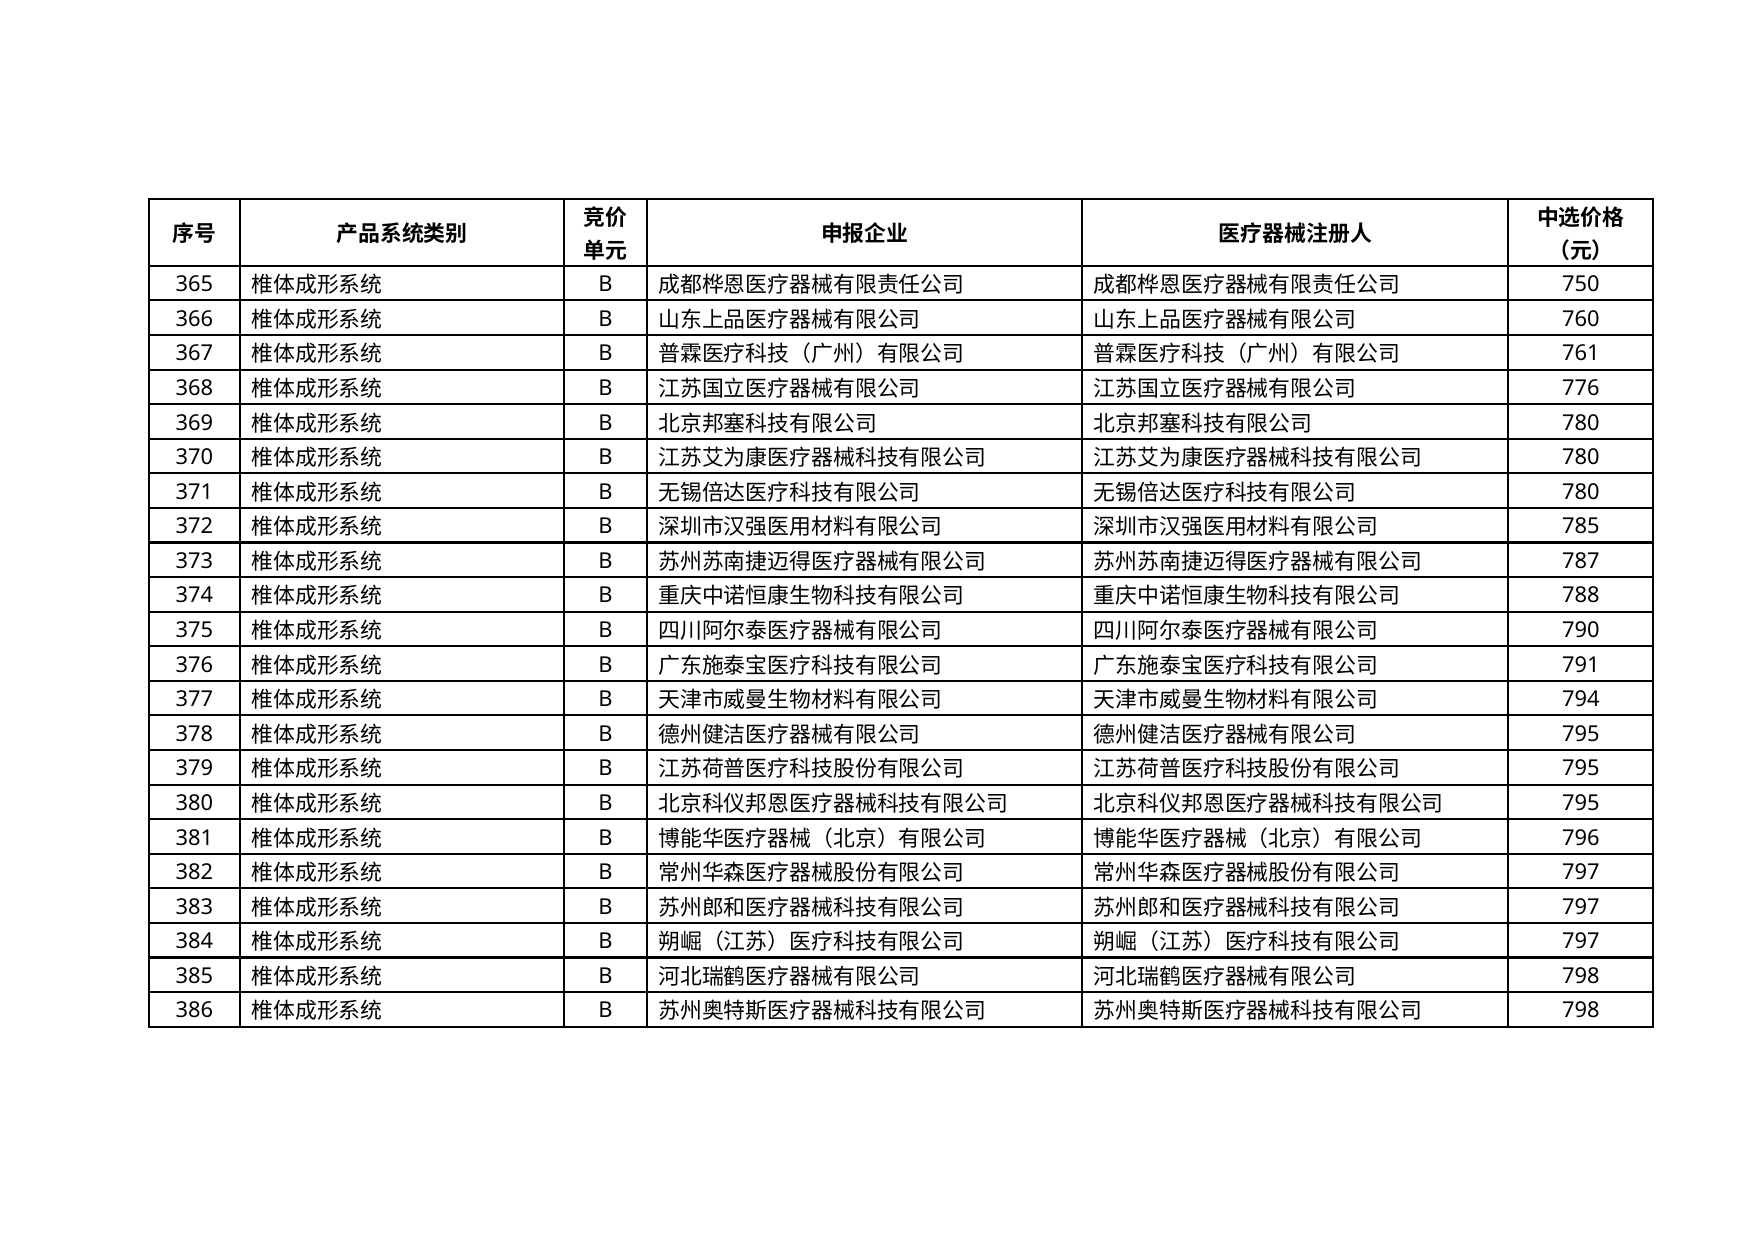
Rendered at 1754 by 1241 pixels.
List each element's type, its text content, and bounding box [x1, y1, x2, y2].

table_cell 天津市威曼生物材料有限公司 [648, 682, 1081, 714]
table_cell 椎体成形系统 [241, 440, 563, 472]
table_cell 椎体成形系统 [241, 267, 563, 299]
table_cell 山东上品医疗器械有限公司 [1083, 301, 1507, 334]
table_cell 780 [1509, 440, 1652, 472]
table_cell 761 [1509, 336, 1652, 368]
table_cell 江苏艾为康医疗器械科技有限公司 [648, 440, 1081, 472]
table_cell 椎体成形系统 [241, 993, 563, 1026]
table_header 医疗器械注册人 [1083, 200, 1507, 265]
table_cell B [565, 716, 646, 749]
table_cell 椎体成形系统 [241, 820, 563, 853]
table_cell 常州华森医疗器械股份有限公司 [1083, 855, 1507, 887]
table_cell B [565, 440, 646, 472]
table_cell B [565, 993, 646, 1026]
table_cell 椎体成形系统 [241, 474, 563, 507]
table_cell B [565, 855, 646, 887]
table_cell 794 [1509, 682, 1652, 714]
table_cell 386 [150, 993, 239, 1026]
table_cell 790 [1509, 613, 1652, 645]
table_cell 椎体成形系统 [241, 647, 563, 680]
table_cell 796 [1509, 820, 1652, 853]
table_cell 795 [1509, 786, 1652, 818]
table_cell 795 [1509, 751, 1652, 783]
table_cell 苏州奥特斯医疗器械科技有限公司 [648, 993, 1081, 1026]
table_cell 378 [150, 716, 239, 749]
table_cell 377 [150, 682, 239, 714]
table_cell 椎体成形系统 [241, 371, 563, 403]
table_cell B [565, 613, 646, 645]
table_cell B [565, 820, 646, 853]
table_cell 苏州苏南捷迈得医疗器械有限公司 [1083, 544, 1507, 576]
table_cell 江苏荷普医疗科技股份有限公司 [648, 751, 1081, 783]
table_cell B [565, 336, 646, 368]
table_cell 373 [150, 544, 239, 576]
table_cell 382 [150, 855, 239, 887]
table_cell B [565, 751, 646, 783]
table_cell 成都桦恩医疗器械有限责任公司 [1083, 267, 1507, 299]
table_cell B [565, 889, 646, 922]
table_cell 北京邦塞科技有限公司 [648, 405, 1081, 438]
table_cell 379 [150, 751, 239, 783]
table_cell 374 [150, 578, 239, 611]
table_cell 苏州苏南捷迈得医疗器械有限公司 [648, 544, 1081, 576]
table_cell 椎体成形系统 [241, 959, 563, 991]
table_cell 博能华医疗器械（北京）有限公司 [1083, 820, 1507, 853]
table_cell B [565, 544, 646, 576]
table_cell 366 [150, 301, 239, 334]
table_cell 380 [150, 786, 239, 818]
table_header 序号 [150, 200, 239, 265]
table_cell 重庆中诺恒康生物科技有限公司 [1083, 578, 1507, 611]
table_cell 798 [1509, 993, 1652, 1026]
table_cell 普霖医疗科技（广州）有限公司 [1083, 336, 1507, 368]
table_cell 普霖医疗科技（广州）有限公司 [648, 336, 1081, 368]
table_cell 河北瑞鹤医疗器械有限公司 [1083, 959, 1507, 991]
table_cell 797 [1509, 889, 1652, 922]
table_cell 苏州奥特斯医疗器械科技有限公司 [1083, 993, 1507, 1026]
table_cell 德州健洁医疗器械有限公司 [648, 716, 1081, 749]
table_cell 深圳市汉强医用材料有限公司 [648, 509, 1081, 541]
table_cell 德州健洁医疗器械有限公司 [1083, 716, 1507, 749]
table_cell 椎体成形系统 [241, 544, 563, 576]
table_cell 376 [150, 647, 239, 680]
table_cell 椎体成形系统 [241, 336, 563, 368]
table_cell 四川阿尔泰医疗器械有限公司 [1083, 613, 1507, 645]
table_cell B [565, 959, 646, 991]
table_cell 苏州郎和医疗器械科技有限公司 [648, 889, 1081, 922]
table_cell 798 [1509, 959, 1652, 991]
table_cell 江苏艾为康医疗器械科技有限公司 [1083, 440, 1507, 472]
table_cell B [565, 924, 646, 956]
table_cell 795 [1509, 716, 1652, 749]
table_cell 河北瑞鹤医疗器械有限公司 [648, 959, 1081, 991]
table_cell 785 [1509, 509, 1652, 541]
table_cell 椎体成形系统 [241, 855, 563, 887]
table_cell B [565, 301, 646, 334]
table_cell B [565, 647, 646, 680]
table_cell 椎体成形系统 [241, 578, 563, 611]
table_cell 苏州郎和医疗器械科技有限公司 [1083, 889, 1507, 922]
table_cell 江苏荷普医疗科技股份有限公司 [1083, 751, 1507, 783]
table_cell 788 [1509, 578, 1652, 611]
table_cell B [565, 267, 646, 299]
table_cell 797 [1509, 924, 1652, 956]
table_cell 朔崛（江苏）医疗科技有限公司 [1083, 924, 1507, 956]
table_cell 椎体成形系统 [241, 682, 563, 714]
table_header 中选价格（元） [1509, 200, 1652, 265]
table_cell B [565, 509, 646, 541]
table_cell 776 [1509, 371, 1652, 403]
table_cell 无锡倍达医疗科技有限公司 [648, 474, 1081, 507]
table_cell 广东施泰宝医疗科技有限公司 [648, 647, 1081, 680]
table_cell 372 [150, 509, 239, 541]
table_cell 367 [150, 336, 239, 368]
table_cell 江苏国立医疗器械有限公司 [648, 371, 1081, 403]
table_cell 椎体成形系统 [241, 301, 563, 334]
table_cell 北京邦塞科技有限公司 [1083, 405, 1507, 438]
table_cell 深圳市汉强医用材料有限公司 [1083, 509, 1507, 541]
table_header 竞价单元 [565, 200, 646, 265]
table_cell 381 [150, 820, 239, 853]
table_cell 797 [1509, 855, 1652, 887]
table_cell 787 [1509, 544, 1652, 576]
table_cell 375 [150, 613, 239, 645]
table_cell 无锡倍达医疗科技有限公司 [1083, 474, 1507, 507]
table_cell B [565, 474, 646, 507]
table_cell 成都桦恩医疗器械有限责任公司 [648, 267, 1081, 299]
table_header 产品系统类别 [241, 200, 563, 265]
table_cell 四川阿尔泰医疗器械有限公司 [648, 613, 1081, 645]
table_cell 朔崛（江苏）医疗科技有限公司 [648, 924, 1081, 956]
table_cell 重庆中诺恒康生物科技有限公司 [648, 578, 1081, 611]
table_cell 370 [150, 440, 239, 472]
table_cell 博能华医疗器械（北京）有限公司 [648, 820, 1081, 853]
table_cell B [565, 371, 646, 403]
table_cell 椎体成形系统 [241, 509, 563, 541]
table_cell 椎体成形系统 [241, 405, 563, 438]
table_cell 385 [150, 959, 239, 991]
table_cell 383 [150, 889, 239, 922]
table_cell B [565, 405, 646, 438]
table_cell 江苏国立医疗器械有限公司 [1083, 371, 1507, 403]
table_cell 750 [1509, 267, 1652, 299]
table_cell 365 [150, 267, 239, 299]
table_cell 369 [150, 405, 239, 438]
table_cell 北京科仪邦恩医疗器械科技有限公司 [1083, 786, 1507, 818]
table_cell B [565, 786, 646, 818]
table_cell 760 [1509, 301, 1652, 334]
table_cell 天津市威曼生物材料有限公司 [1083, 682, 1507, 714]
table_cell 371 [150, 474, 239, 507]
table_cell B [565, 578, 646, 611]
table_cell 384 [150, 924, 239, 956]
table_cell 椎体成形系统 [241, 889, 563, 922]
table_header 申报企业 [648, 200, 1081, 265]
table_cell 椎体成形系统 [241, 786, 563, 818]
table_cell 山东上品医疗器械有限公司 [648, 301, 1081, 334]
table_cell 北京科仪邦恩医疗器械科技有限公司 [648, 786, 1081, 818]
table_cell 780 [1509, 405, 1652, 438]
table_cell 780 [1509, 474, 1652, 507]
table_cell 常州华森医疗器械股份有限公司 [648, 855, 1081, 887]
table_cell 椎体成形系统 [241, 613, 563, 645]
table_cell 791 [1509, 647, 1652, 680]
table_cell 椎体成形系统 [241, 716, 563, 749]
table_cell 椎体成形系统 [241, 924, 563, 956]
table_cell 368 [150, 371, 239, 403]
table_cell 椎体成形系统 [241, 751, 563, 783]
table_cell 广东施泰宝医疗科技有限公司 [1083, 647, 1507, 680]
table_cell B [565, 682, 646, 714]
